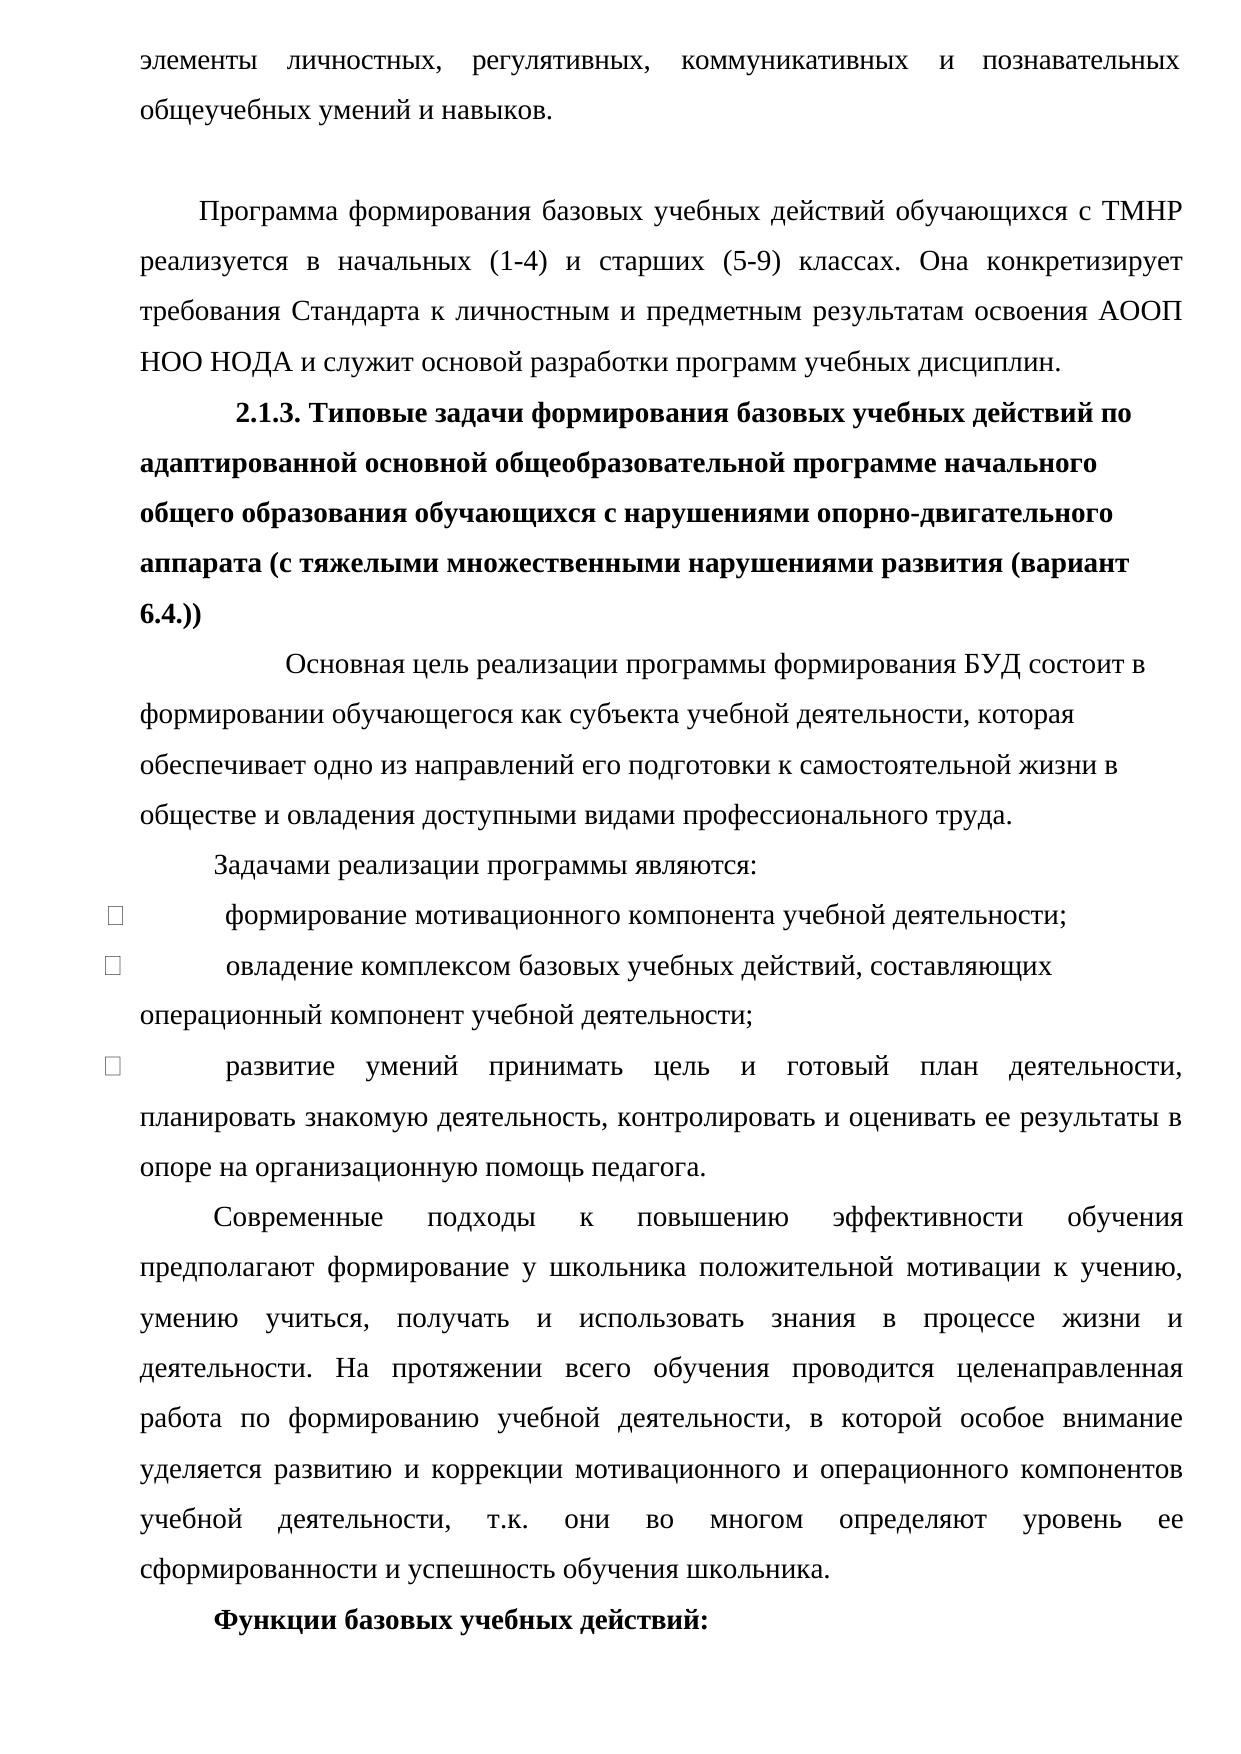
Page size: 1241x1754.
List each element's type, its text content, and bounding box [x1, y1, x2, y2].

text операционный компонент учебной деятельности; [139, 998, 1215, 1032]
picture [102, 949, 148, 982]
text формирование мотивационного компонента учебной деятельности; овладение комплексом базовых учебных действий, составляющих [225, 897, 1166, 981]
text Современные подходы к повышению эффективности обучения предполагают формирование у школьника положительной мотивации к учению, умению учиться, получать и использовать знания в процессе жизни и деятельности. На протяжении всего обучения проводится целенаправленная работа по формированию учебной деятельности, в которой особое внимание уделяется развитию и коррекции мотивационного и операционного компонентов учебной деятельности, т.к. они во многом определяют уровень ее сформированности и успешность обучения школьника. [139, 1199, 1184, 1585]
picture [102, 1049, 148, 1082]
subtitle Функции базовых учебных действий: [213, 1602, 1215, 1636]
text Основная цель реализации программы формирования БУД состоит в формировании обучающегося как субъекта учебной деятельности, которая обеспечивает одно из направлений его подготовки к самостоятельной жизни в обществе и овладения доступными видами профессионального труда. [139, 646, 1215, 831]
text элементы личностных, регулятивных, коммуникативных и познавательных общеучебных умений и навыков. [139, 42, 1183, 126]
text развитие умений принимать цель и готовый план деятельности, планировать знакомую деятельность, контролировать и оценивать ее результаты в опоре на организационную помощь педагога. [139, 1048, 1183, 1182]
subtitle 2.1.3. Типовые задачи формирования базовых учебных действий по адаптированной основной общеобразовательной программе начального общего образования обучающихся с нарушениями опорно-двигательного аппарата (с тяжелыми множественными нарушениями развития (вариант 6.4.)) [139, 395, 1166, 629]
text Задачами реализации программы являются: [213, 847, 1215, 881]
picture [104, 898, 150, 932]
text Программа формирования базовых учебных действий обучающихся с ТМНР реализуется в начальных (1-4) и старших (5-9) классах. Она конкретизирует требования Стандарта к личностным и предметным результатам освоения АООП НОО НОДА и служит основой разработки программ учебных дисциплин. [139, 193, 1184, 377]
